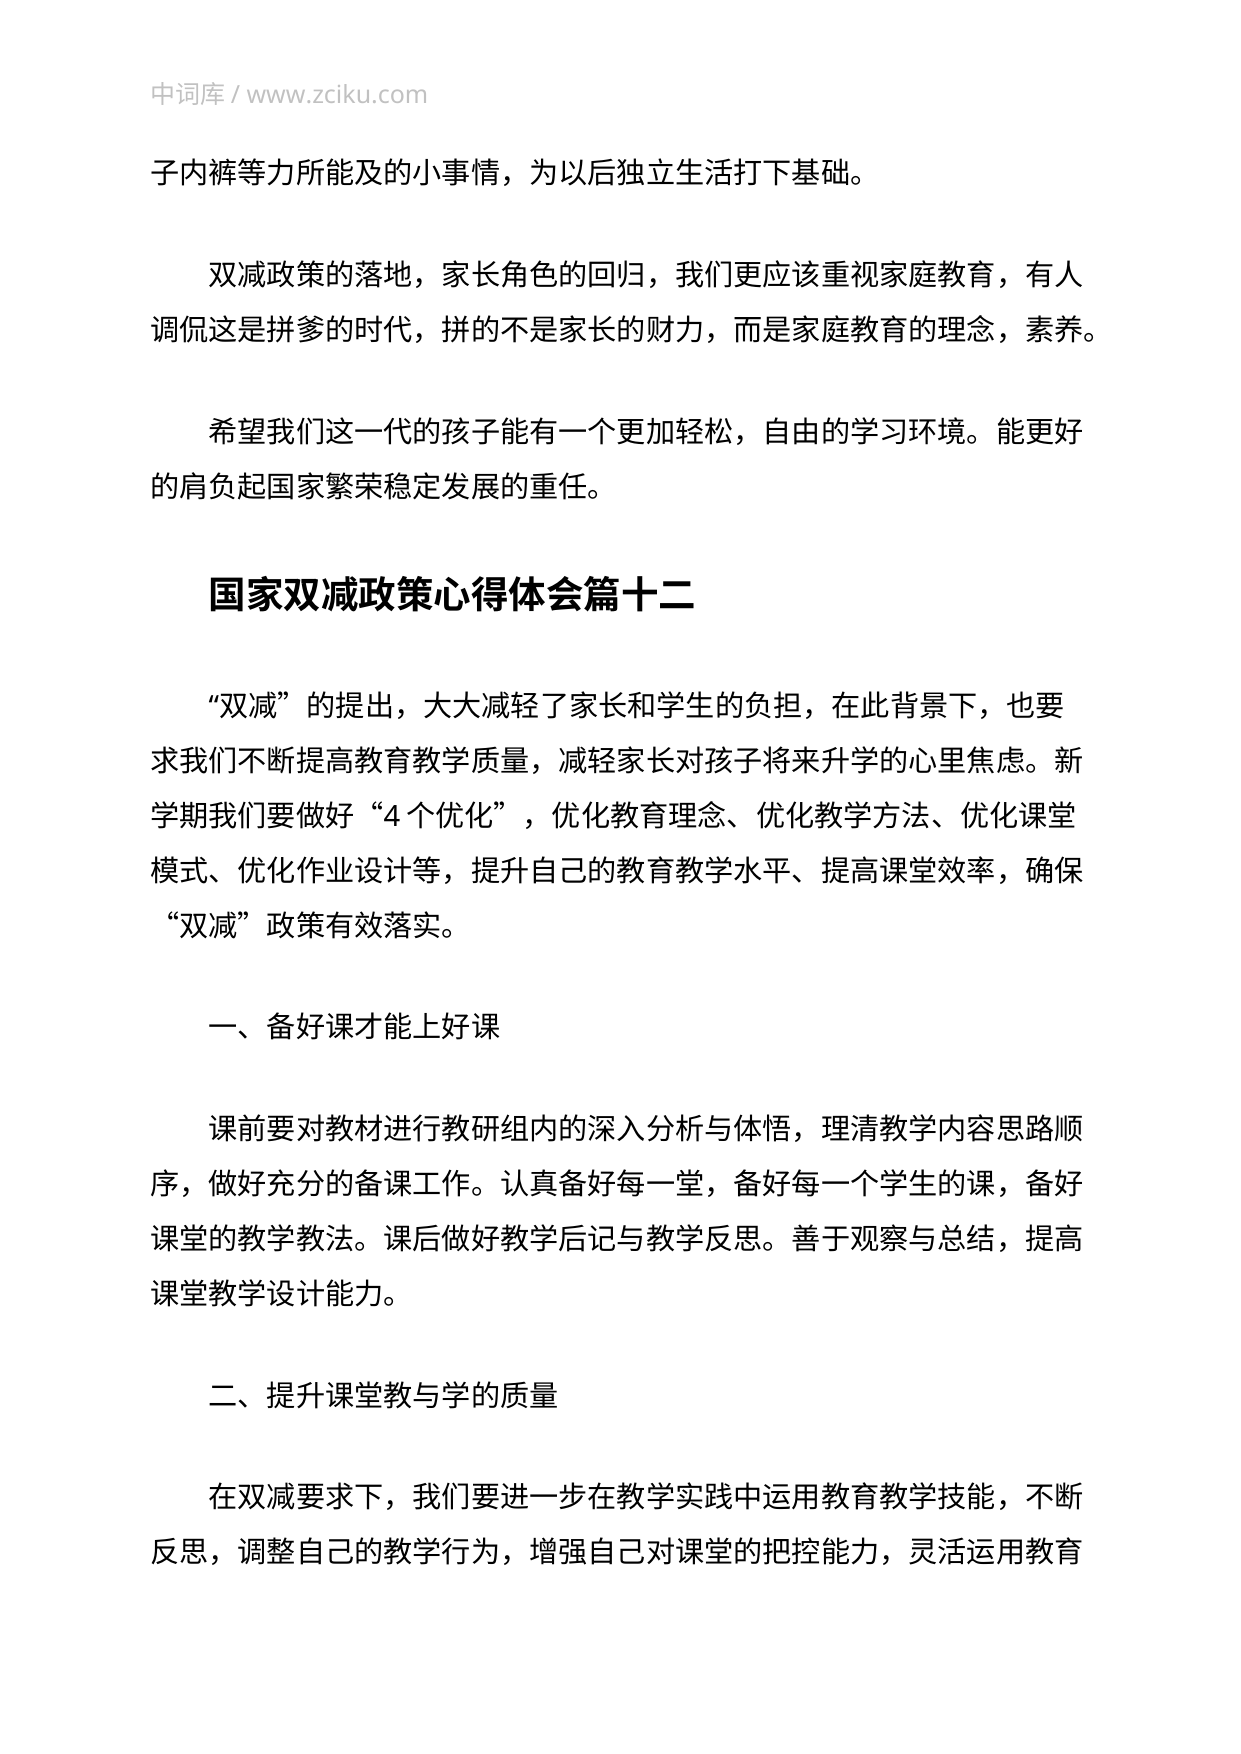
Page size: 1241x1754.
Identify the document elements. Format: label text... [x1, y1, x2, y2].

text 双减政策的落地，家长角色的回归，我们更应该重视家庭教育，有人调侃这是拼爹的时代，拼的不是家长的财力，而是家庭教育的理念，素养。 [150, 252, 1090, 349]
text 一、备好课才能上好课 [150, 1004, 1090, 1046]
text “双减”的提出，大大减轻了家长和学生的负担，在此背景下，也要求我们不断提高教育教学质量，减轻家长对孩子将来升学的心里焦虑。新学期我们要做好“4个优化”，优化教育理念、优化教学方法、优化课堂模式、优化作业设计等，提升自己的教育教学水平、提高课堂效率，确保“双减”政策有效落实。 [150, 682, 1090, 944]
text 课前要对教材进行教研组内的深入分析与体悟，理清教学内容思路顺序，做好充分的备课工作。认真备好每一堂，备好每一个学生的课，备好课堂的教学教法。课后做好教学后记与教学反思。善于观察与总结，提高课堂教学设计能力。 [150, 1106, 1090, 1313]
text 二、提升课堂教与学的质量 [150, 1372, 1090, 1414]
text 国家双减政策心得体会篇十二 [150, 565, 1090, 619]
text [150, 150, 1090, 192]
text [150, 1474, 1090, 1571]
text 希望我们这一代的孩子能有一个更加轻松，自由的学习环境。能更好的肩负起国家繁荣稳定发展的重任。 [150, 408, 1090, 506]
